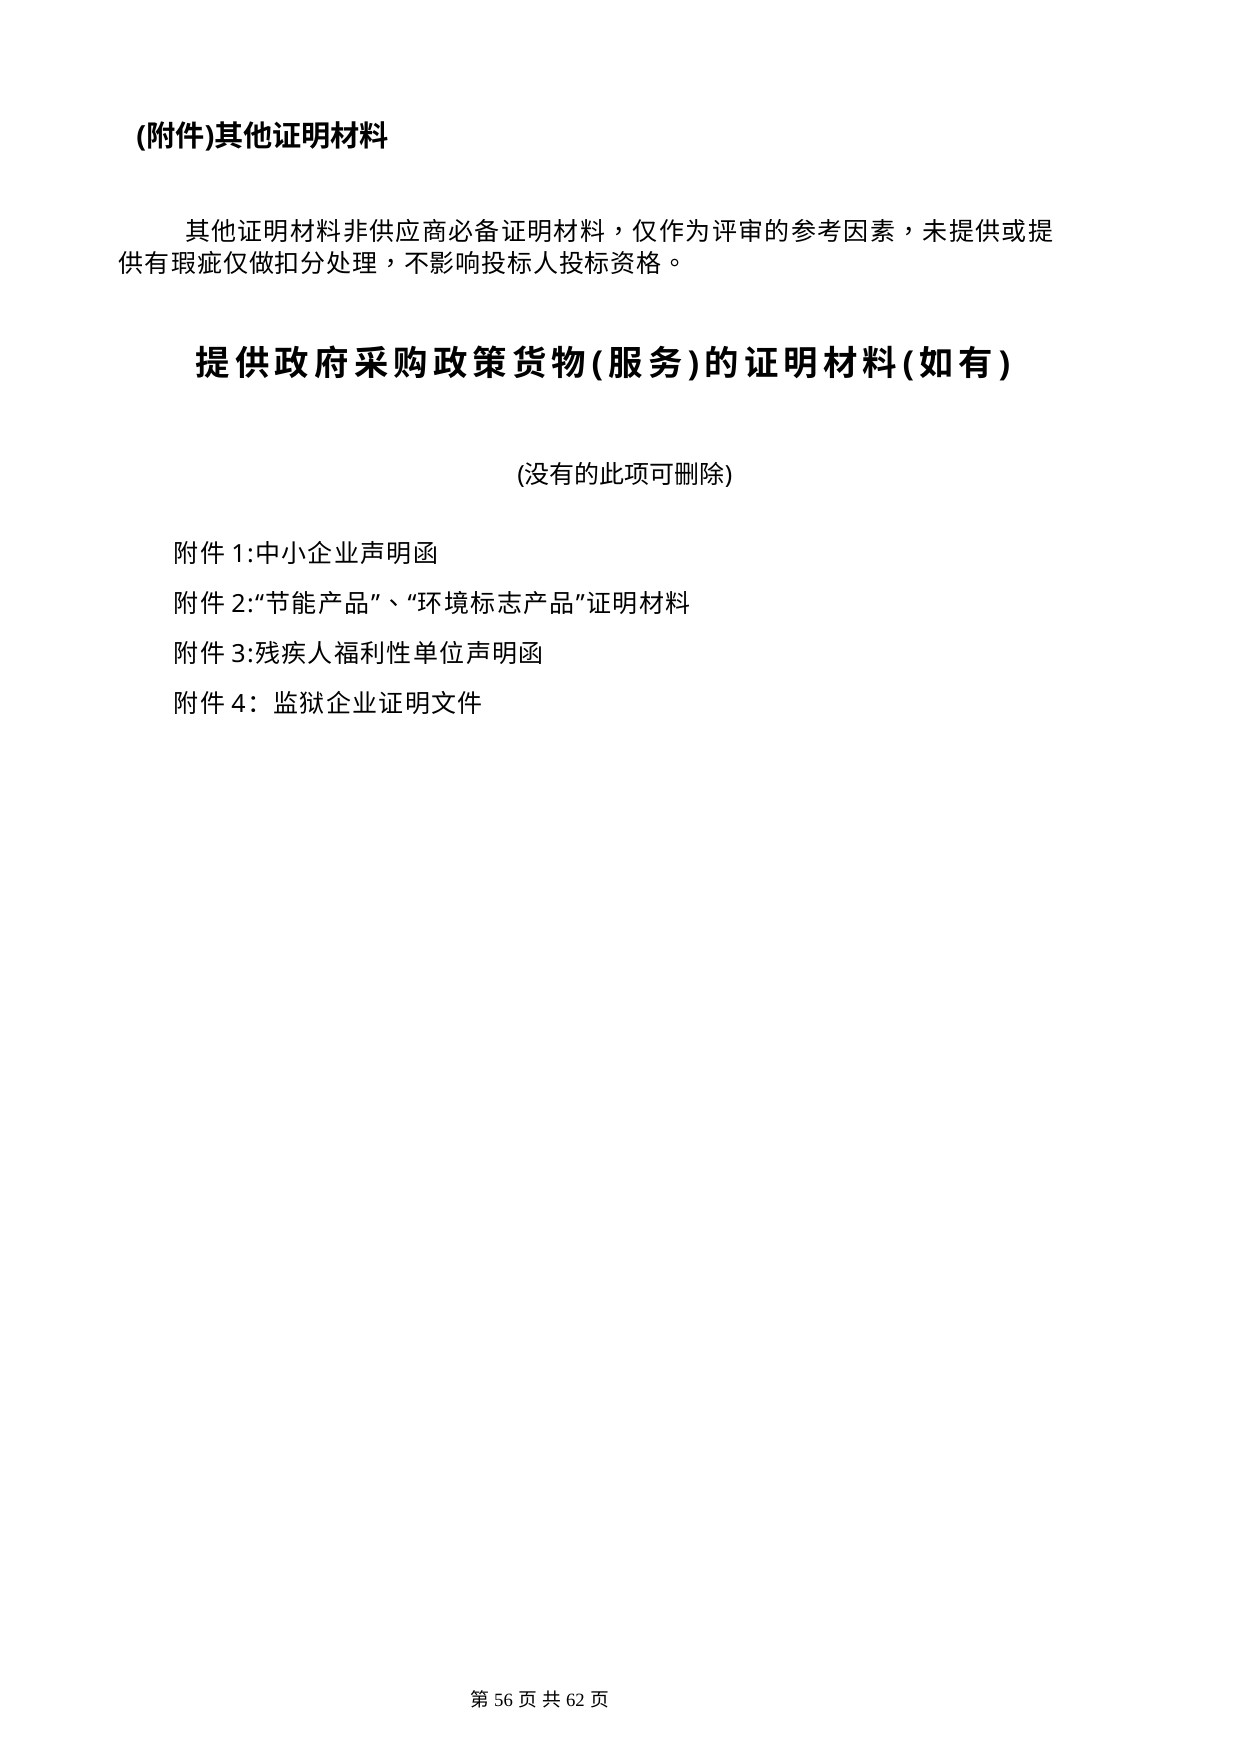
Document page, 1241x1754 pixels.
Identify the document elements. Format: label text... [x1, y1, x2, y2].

text 附件4：监狱企业证明文件 [118, 673, 1122, 723]
text 附件1:中小企业声明函 [118, 523, 1122, 573]
text 附件2:“节能产品”、“环境标志产品”证明材料 [118, 573, 1122, 623]
text 其他证明材料非供应商必备证明材料，仅作为评审的参考因素，未提供或提供有瑕疵仅做扣分处理，不影响投标人投标资格。 [118, 213, 1077, 280]
text 附件3:残疾人福利性单位声明函 [118, 623, 1122, 673]
text 提供政府采购政策货物(服务)的证明材料(如有) [196, 341, 1122, 383]
text (没有的此项可删除) [517, 458, 1122, 489]
text (附件)其他证明材料 [136, 118, 1122, 154]
